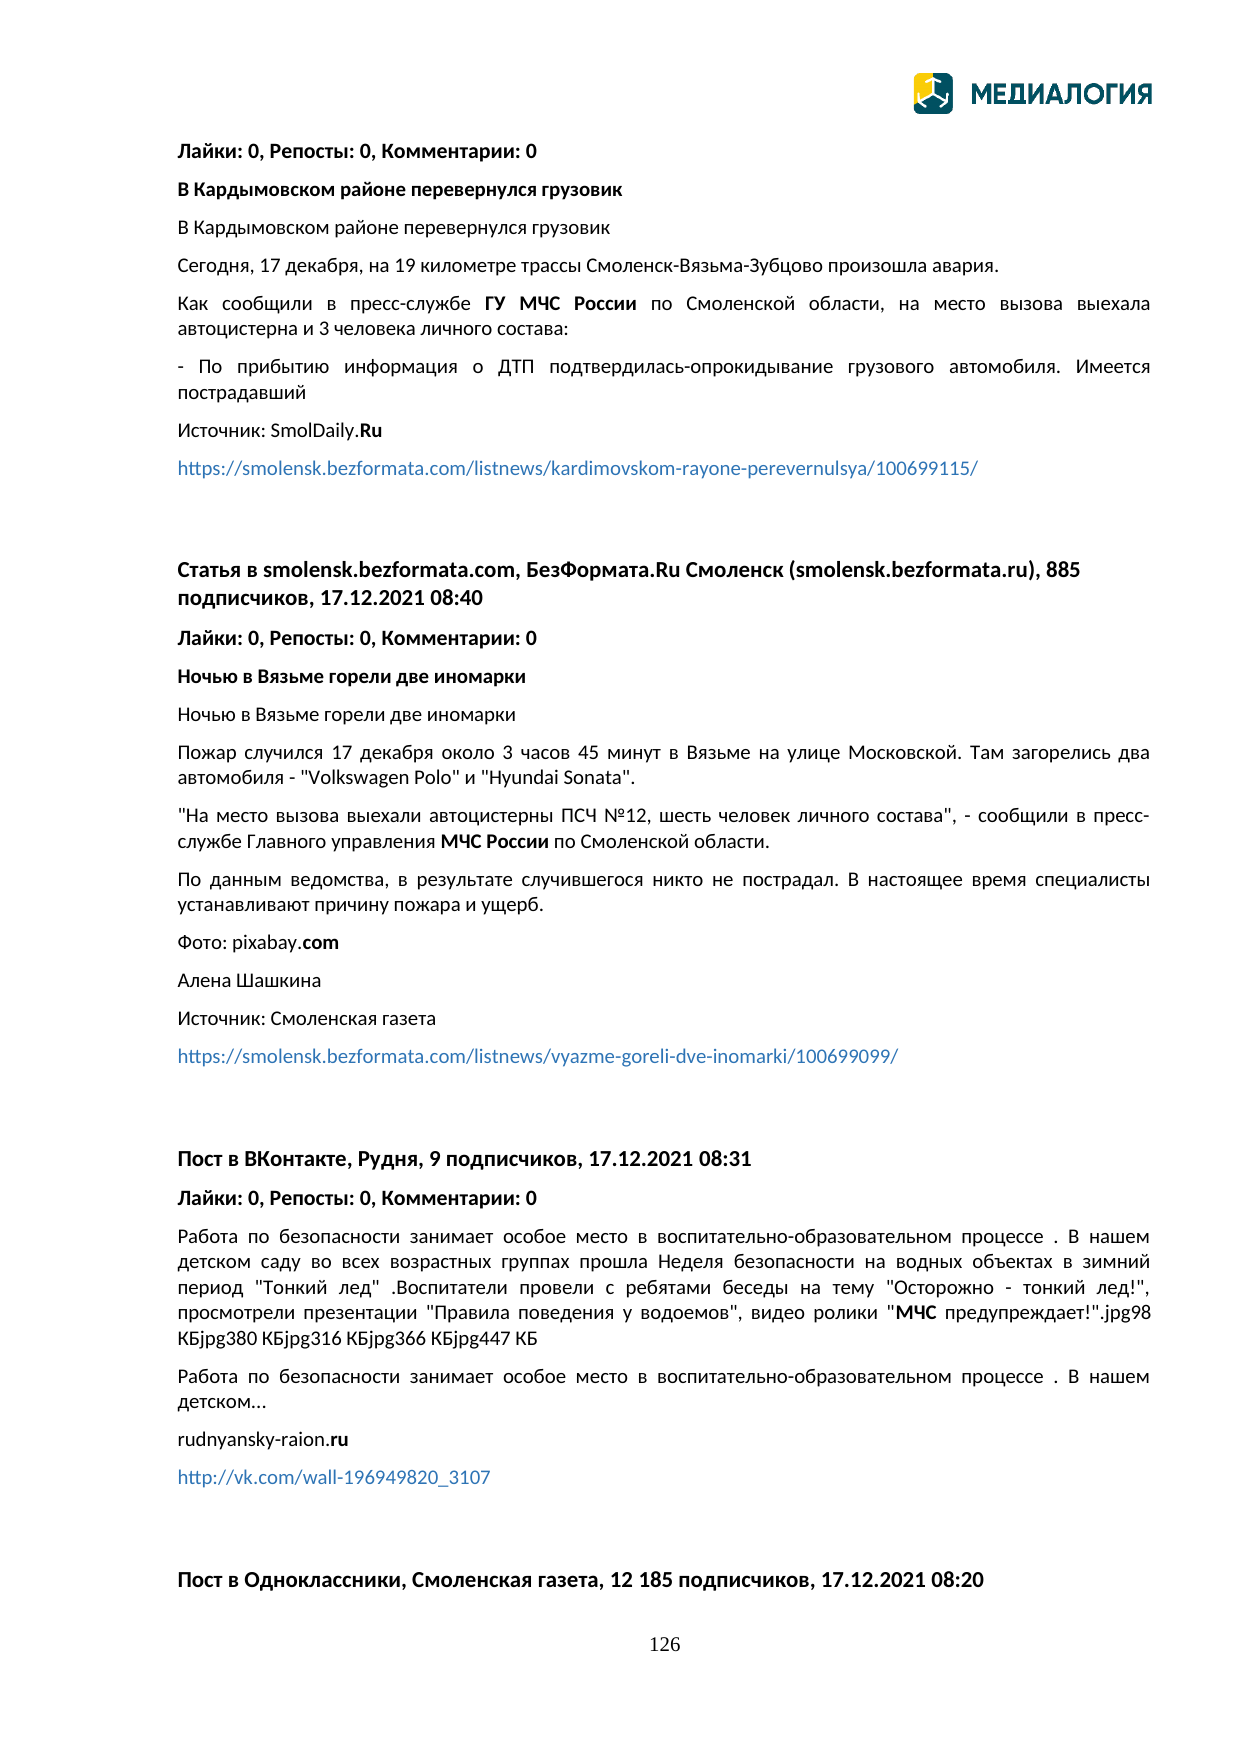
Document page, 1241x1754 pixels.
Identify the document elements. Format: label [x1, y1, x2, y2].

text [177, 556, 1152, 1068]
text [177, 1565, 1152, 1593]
picture [913, 73, 1152, 114]
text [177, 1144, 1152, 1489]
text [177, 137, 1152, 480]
